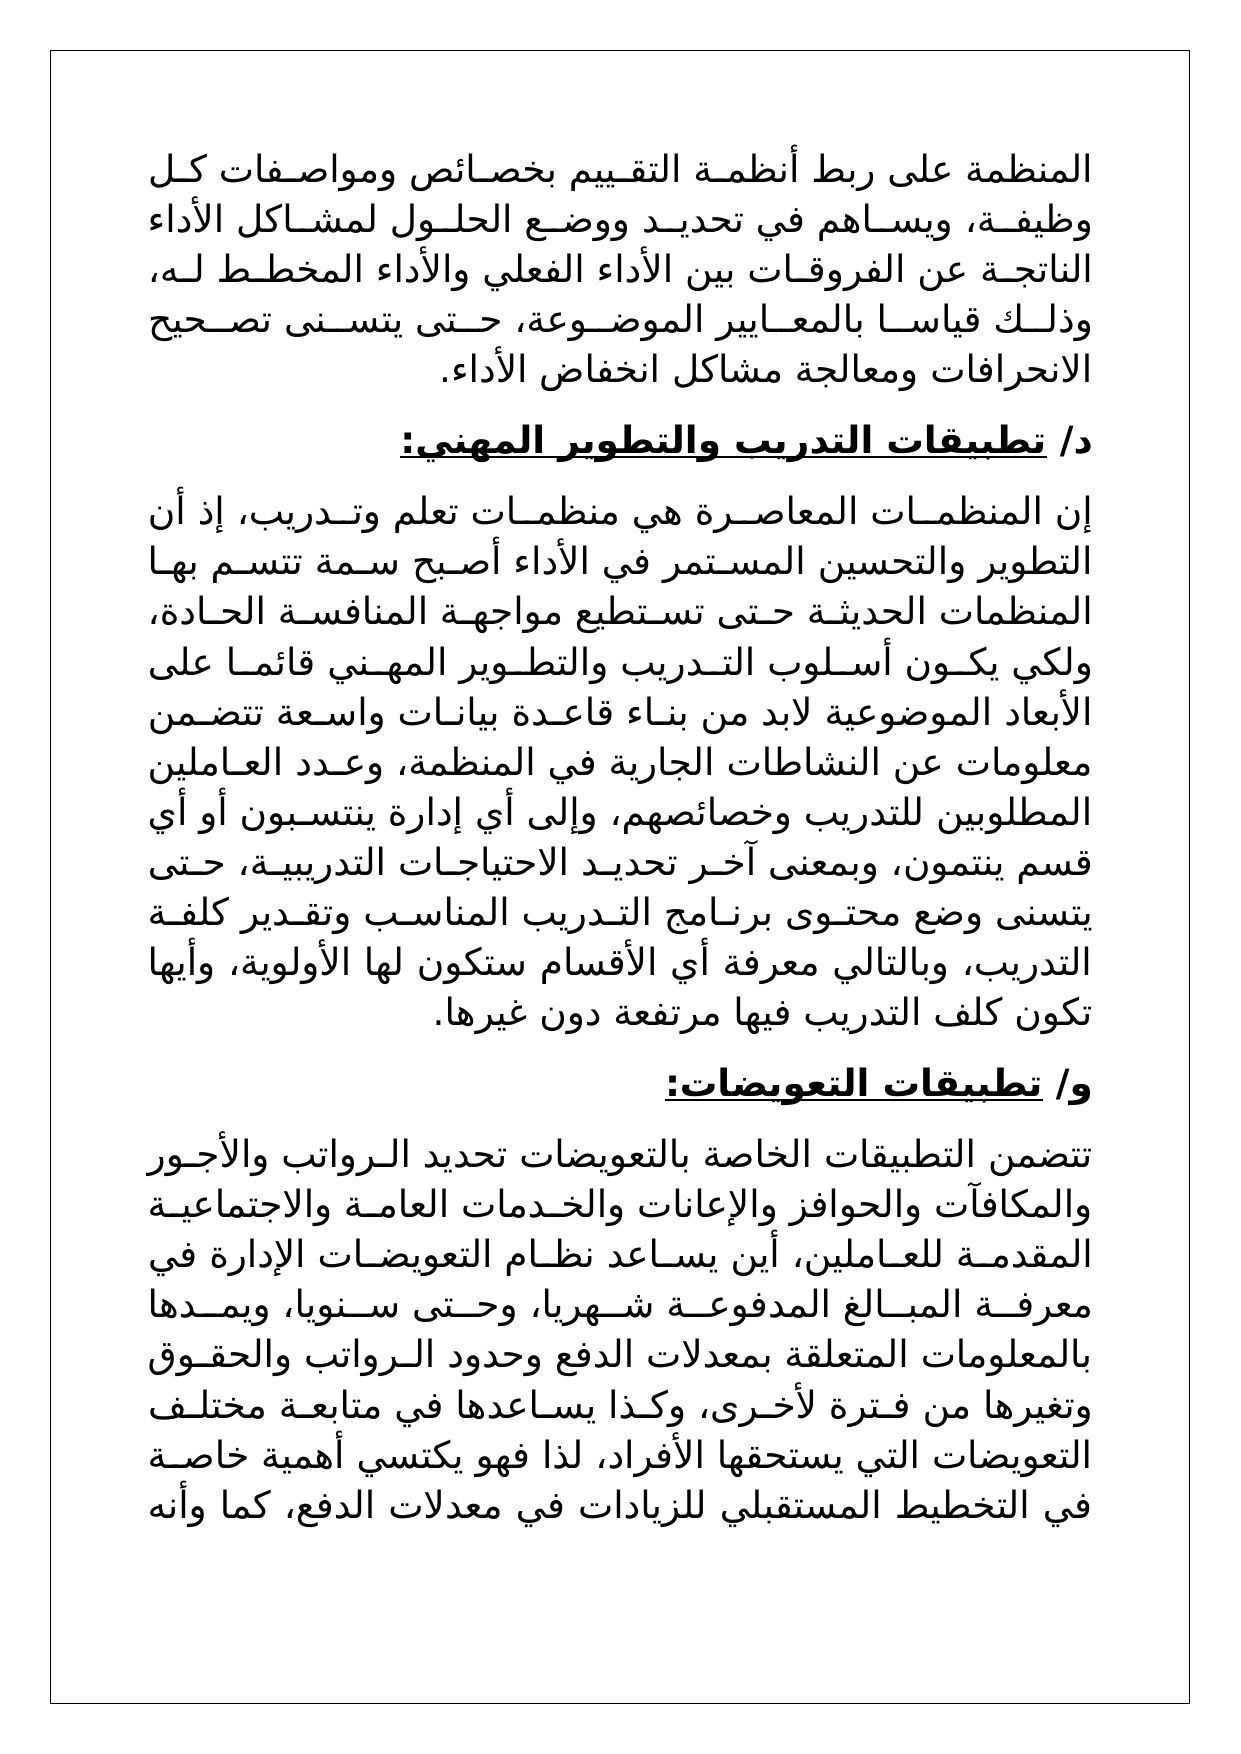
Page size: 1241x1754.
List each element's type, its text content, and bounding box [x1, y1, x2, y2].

text إن المنظمات المعاصرة هي منظمات تعلم وتدريب، إذ أن التطوير والتحسين المستمر في الأداء أصبح سمة تتسم بها المنظمات الحديثة حتى تستطيع مواجهة المنافسة الحادة، ولكي يكون أسلوب التدريب والتطوير المهني قائما على الأبعاد الموضوعية لابد من بناء قاعدة بيانات واسعة تتضمن معلومات عن النشاطات الجارية في المنظمة، وعدد العاملين المطلوبين للتدريب وخصائصهم، وإلى أي إدارة ينتسبون أو أي قسم ينتمون، وبمعنى آخر تحديد الاحتياجات التدريبية، حتى يتسنى وضع محتوى برنامج التدريب المناسب وتقدير كلفة التدريب، وبالتالي معرفة أي الأقسام ستكون لها الأولوية، وأيها تكون كلف التدريب فيها مرتفعة دون غيرها. [147, 490, 1093, 1034]
text و/ تطبيقات التعويضات: [147, 1062, 1093, 1105]
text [147, 1133, 1093, 1527]
text د/ تطبيقات التدريب والتطوير المهني: [147, 419, 1093, 462]
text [147, 147, 1093, 392]
